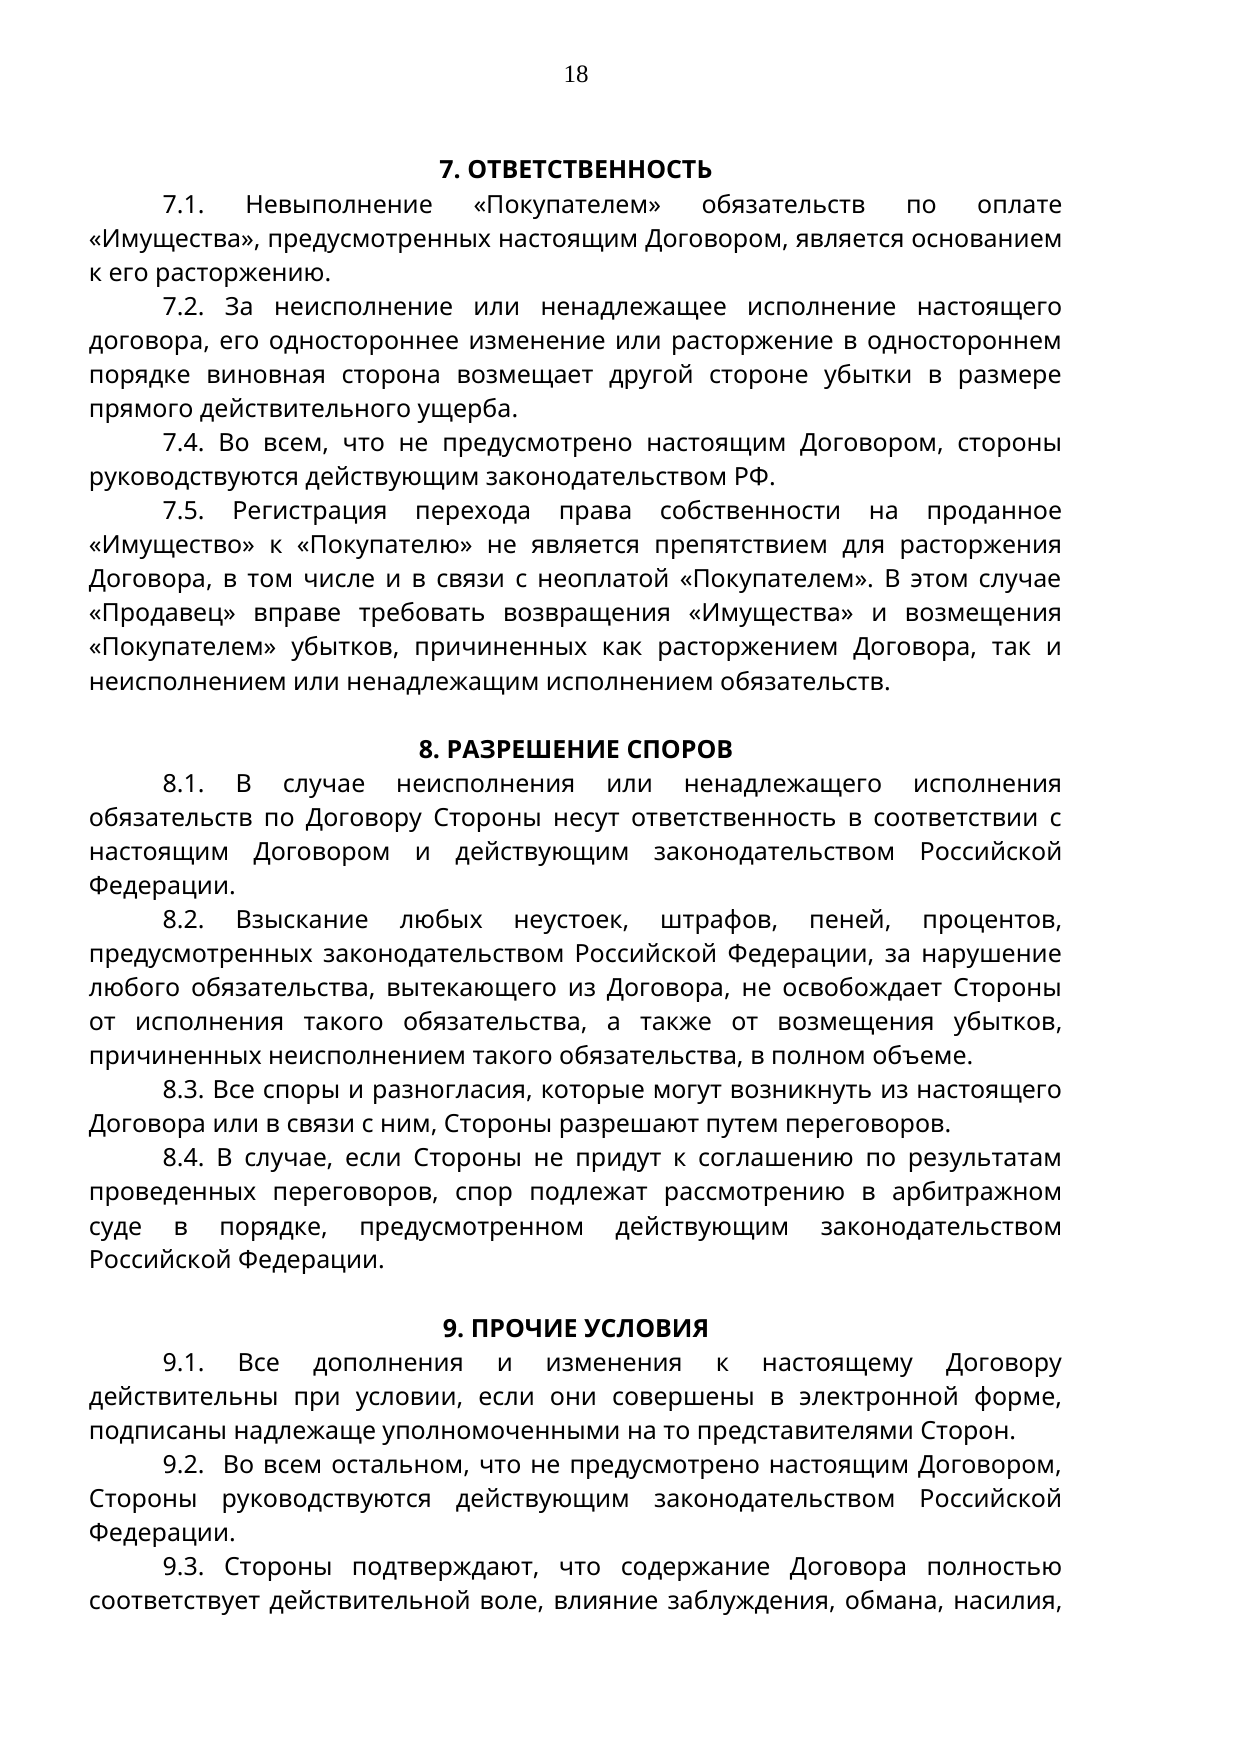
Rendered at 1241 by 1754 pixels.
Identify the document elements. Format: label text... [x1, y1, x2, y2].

text 7.4. Во всем, что не предусмотрено настоящим Договором, стороны руководствуются действующим законодательством РФ. [89, 425, 1063, 493]
text 9.1. Все дополнения и изменения к настоящему Договору действительны при условии, если они совершены в электронной форме, подписаны надлежаще уполномоченными на то представителями Сторон. [89, 1344, 1063, 1447]
text 9.2. Во всем остальном, что не предусмотрено настоящим Договором, Стороны руководствуются действующим законодательством Российской Федерации. [89, 1447, 1063, 1549]
text 7. ОТВЕТСТВЕННОСТЬ [89, 152, 1063, 186]
text 8.4. В случае, если Стороны не придут к соглашению по результатам проведенных переговоров, спор подлежат рассмотрению в арбитражном суде в порядке, предусмотренном действующим законодательством Российской Федерации. [89, 1140, 1063, 1276]
text 7.5. Регистрация перехода права собственности на проданное «Имущество» к «Покупателю» не является препятствием для расторжения Договора, в том числе и в связи с неоплатой «Покупателем». В этом случае «Продавец» вправе требовать возвращения «Имущества» и возмещения «Покупателем» убытков, причиненных как расторжением Договора, так и неисполнением или ненадлежащим исполнением обязательств. [89, 493, 1063, 697]
text 8.1. В случае неисполнения или ненадлежащего исполнения обязательств по Договору Стороны несут ответственность в соответствии с настоящим Договором и действующим законодательством Российской Федерации. [89, 765, 1063, 902]
text 8.3. Все споры и разногласия, которые могут возникнуть из настоящего Договора или в связи с ним, Стороны разрешают путем переговоров. [89, 1072, 1063, 1140]
text 8. РАЗРЕШЕНИЕ СПОРОВ [89, 731, 1063, 765]
text 9. ПРОЧИЕ УСЛОВИЯ [89, 1310, 1063, 1344]
text 7.1. Невыполнение «Покупателем» обязательств по оплате «Имущества», предусмотренных настоящим Договором, является основанием к его расторжению. [89, 186, 1063, 288]
text 7.2. За неисполнение или ненадлежащее исполнение настоящего договора, его одностороннее изменение или расторжение в одностороннем порядке виновная сторона возмещает другой стороне убытки в размере прямого действительного ущерба. [89, 288, 1063, 425]
text 8.2. Взыскание любых неустоек, штрафов, пеней, процентов, предусмотренных законодательством Российской Федерации, за нарушение любого обязательства, вытекающего из Договора, не освобождает Стороны от исполнения такого обязательства, а также от возмещения убытков, причиненных неисполнением такого обязательства, в полном объеме. [89, 902, 1063, 1072]
